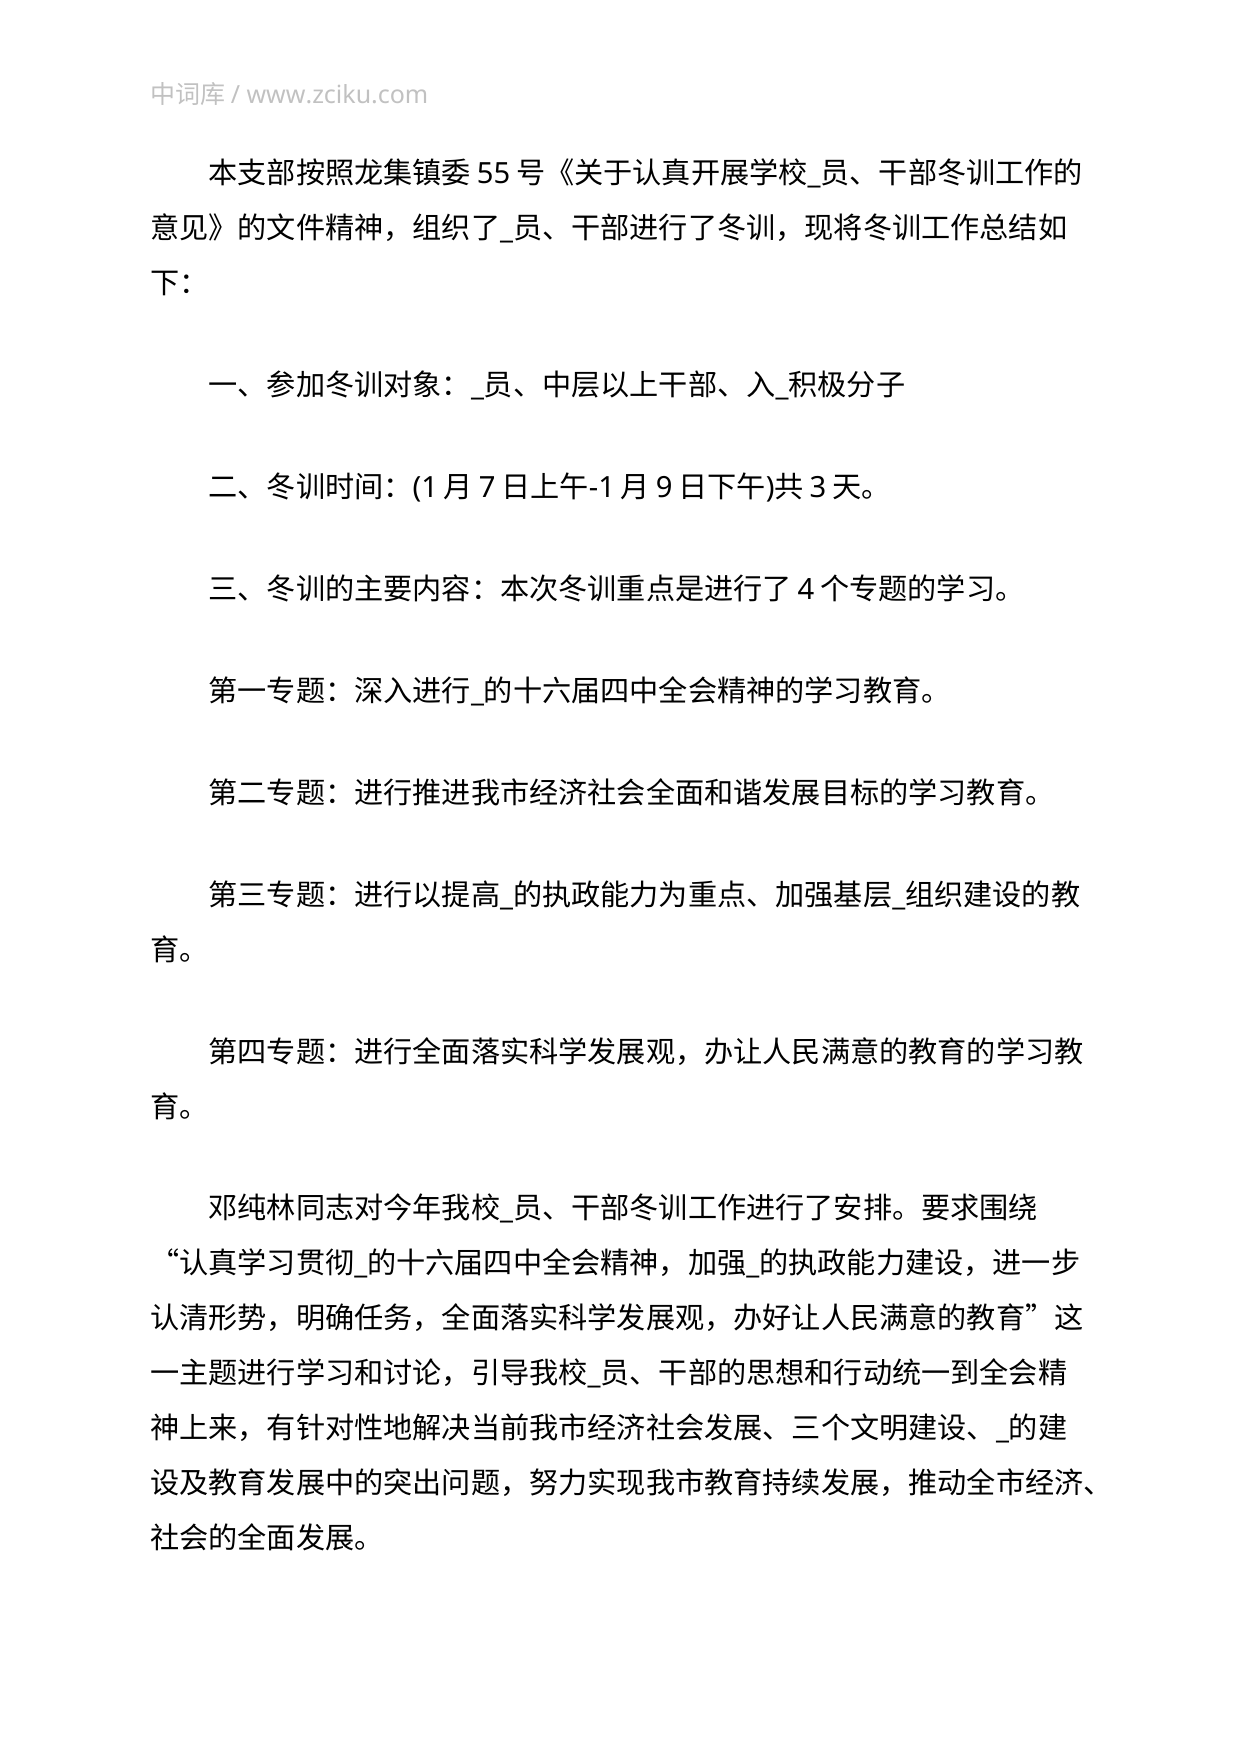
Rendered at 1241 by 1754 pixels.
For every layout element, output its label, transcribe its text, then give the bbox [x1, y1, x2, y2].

text 第三专题：进行以提高_的执政能力为重点、加强基层_组织建设的教育。 [150, 871, 1090, 969]
text 第一专题：深入进行_的十六届四中全会精神的学习教育。 [150, 668, 1090, 710]
text 第二专题：进行推进我市经济社会全面和谐发展目标的学习教育。 [150, 770, 1090, 812]
text 三、冬训的主要内容：本次冬训重点是进行了4个专题的学习。 [150, 566, 1090, 608]
text 一、参加冬训对象：_员、中层以上干部、入_积极分子 [150, 362, 1090, 404]
text 本支部按照龙集镇委55号《关于认真开展学校_员、干部冬训工作的意见》的文件精神，组织了_员、干部进行了冬训，现将冬训工作总结如下： [150, 150, 1090, 302]
text 第四专题：进行全面落实科学发展观，办让人民满意的教育的学习教育。 [150, 1028, 1090, 1125]
text 二、冬训时间：(1月7日上午-1月9日下午)共3天。 [150, 464, 1090, 506]
text 邓纯林同志对今年我校_员、干部冬训工作进行了安排。要求围绕“认真学习贯彻_的十六届四中全会精神，加强_的执政能力建设，进一步认清形势，明确任务，全面落实科学发展观，办好让人民满意的教育”这一主题进行学习和讨论，引导我校_员、干部的思想和行动统一到全会精神上来，有针对性地解决当前我市经济社会发展、三个文明建设、_的建设及教育发展中的突出问题，努力实现我市教育持续发展，推动全市经济、社会的全面发展。 [150, 1185, 1090, 1557]
